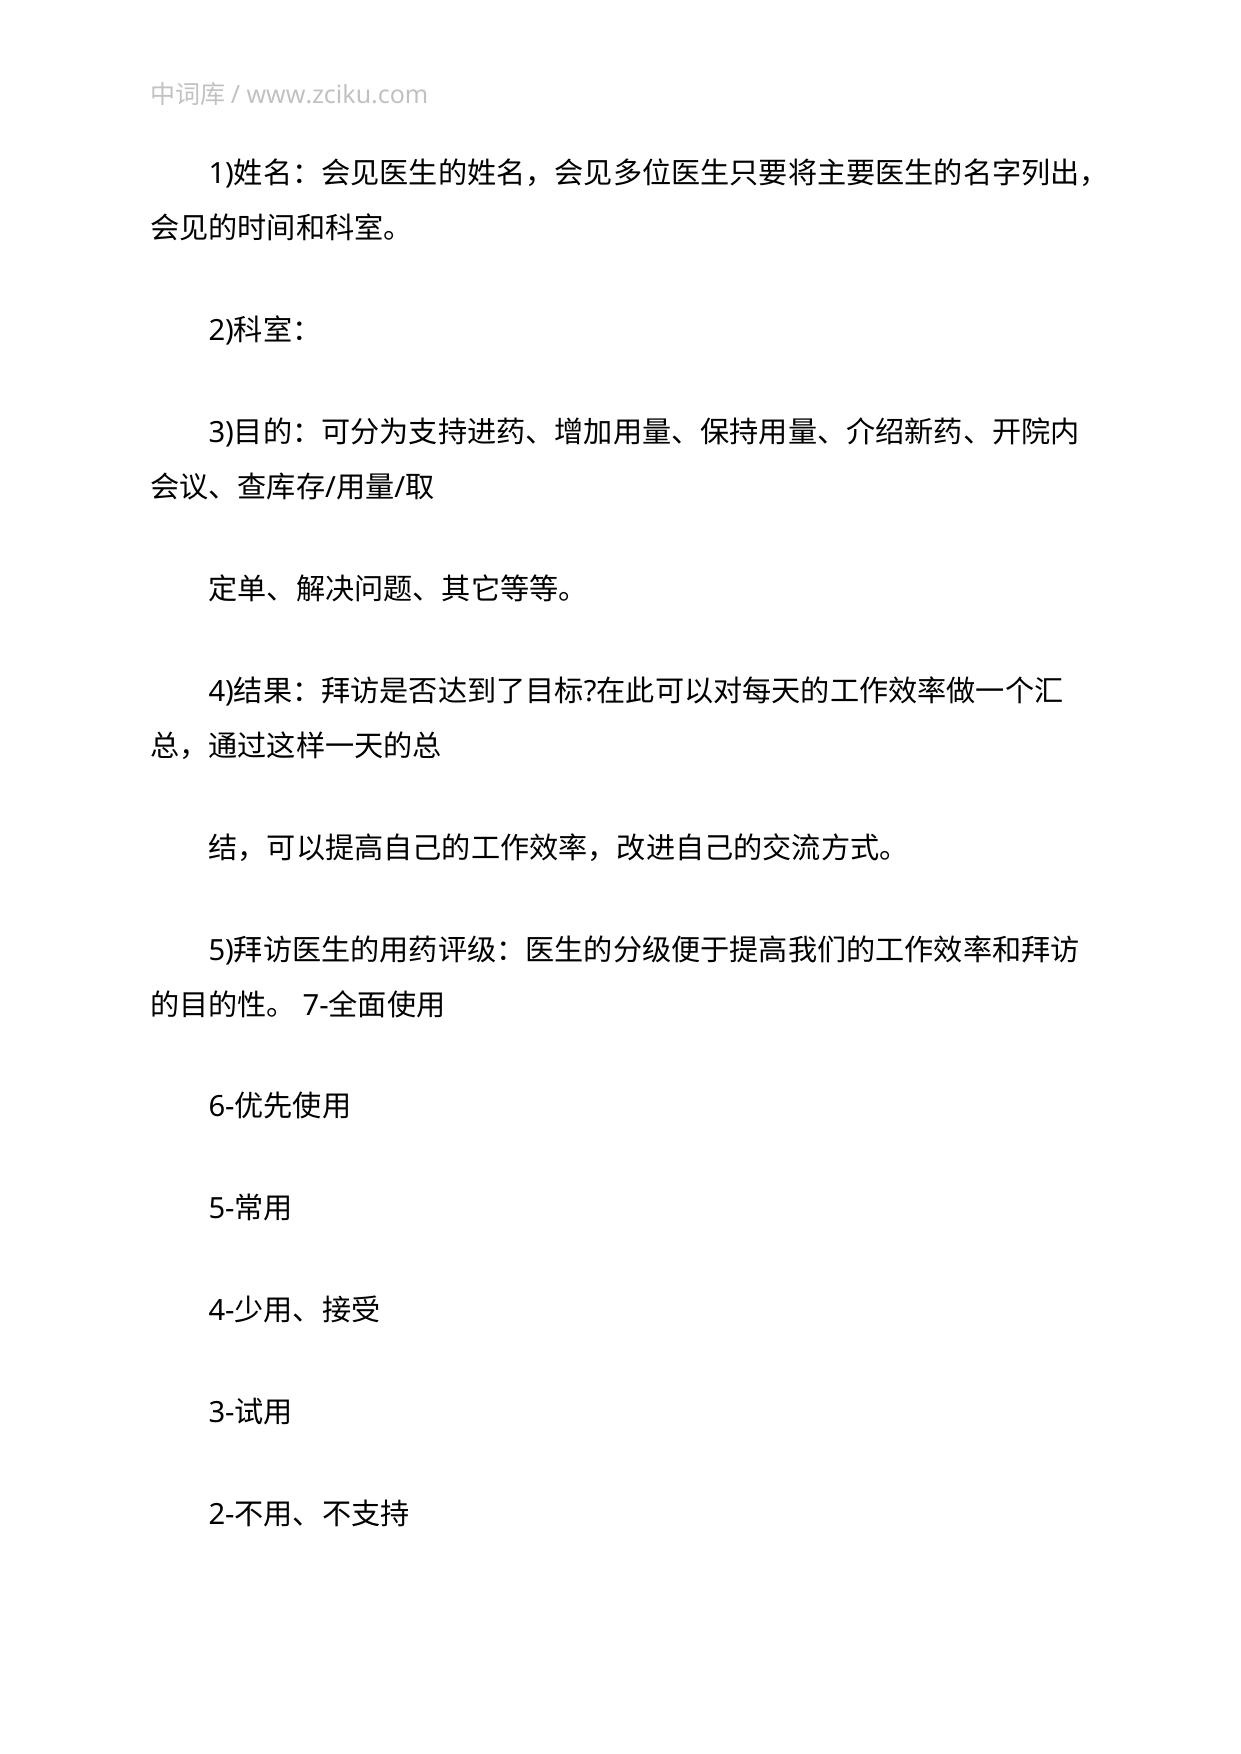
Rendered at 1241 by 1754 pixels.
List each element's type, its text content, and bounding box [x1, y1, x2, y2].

text 6-优先使用 [150, 1083, 1090, 1125]
text 2-不用、不支持 [150, 1491, 1090, 1533]
text 2)科室： [150, 307, 1090, 349]
text 3)目的：可分为支持进药、增加用量、保持用量、介绍新药、开院内会议、查库存/用量/取 [150, 409, 1090, 506]
text 4)结果：拜访是否达到了目标?在此可以对每天的工作效率做一个汇总，通过这样一天的总 [150, 667, 1090, 765]
text 3-试用 [150, 1389, 1090, 1431]
text 5)拜访医生的用药评级：医生的分级便于提高我们的工作效率和拜访的目的性。 7-全面使用 [150, 926, 1090, 1023]
text 4-少用、接受 [150, 1287, 1090, 1329]
text 1)姓名：会见医生的姓名，会见多位医生只要将主要医生的名字列出，会见的时间和科室。 [150, 150, 1090, 247]
text 5-常用 [150, 1185, 1090, 1227]
text 结，可以提高自己的工作效率，改进自己的交流方式。 [150, 824, 1090, 867]
text 定单、解决问题、其它等等。 [150, 566, 1090, 608]
